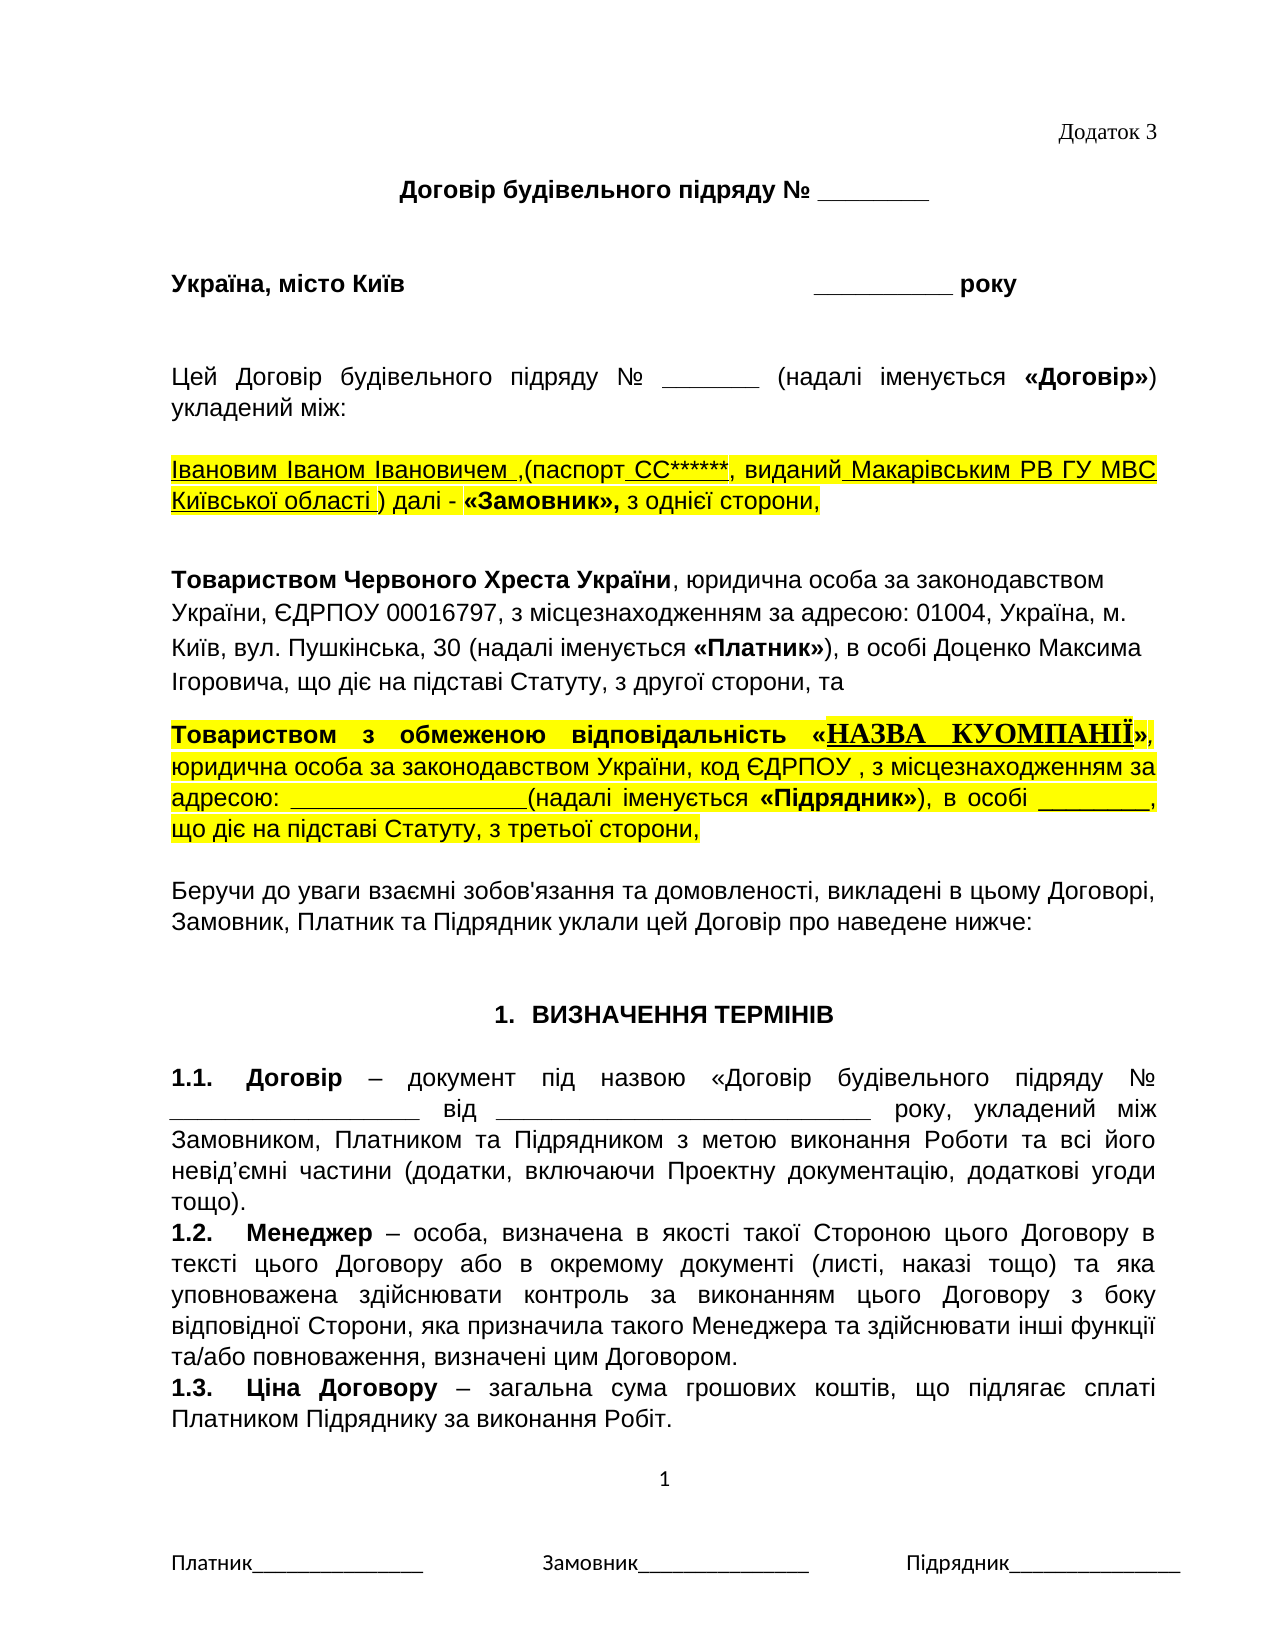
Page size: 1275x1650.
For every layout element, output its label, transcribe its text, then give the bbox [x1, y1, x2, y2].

text Товариством Червоного Хреста України, юридична особа за законодавством України, ЄДРПОУ 00016797, з місцезнаходженням за адресою: 01004, Україна, м. Київ, вул. Пушкінська, 30 (надалі іменується «Платник»), в особі Доценко Максима Ігоровича, що діє на підставі Статуту, з другої сторони, та [171, 565, 1157, 695]
list Договір – документ під назвою «Договір будівельного підряду № __________________ від ___________________________ року, укладений між Замовником, Платником та Підрядником з метою виконання Роботи та всі його невід’ємні частини (додатки, включаючи Проектну документацію, додаткові угоди тощо). [171, 1063, 1157, 1216]
list ВИЗНАЧЕННЯ ТЕРМІНІВ [171, 1001, 1157, 1029]
text Товариством з обмеженою відповідальність «НАЗВА КУОМПАНІЇ», юридична особа за законодавством України, код ЄДРПОУ , з місцезнаходженням за адресою: _________________(надалі іменується «Підрядник»), в особі ________, що діє на підставі Статуту, з третьої сторони, [171, 812, 1157, 843]
text Беручи до уваги взаємні зобов'язання та домовленості, викладені в цьому Договорі, Замовник, Платник та Підрядник уклали цей Договір про наведене нижче: [171, 876, 1157, 936]
list Менеджер – особа, визначена в якості такої Стороною цього Договору в тексті цього Договору або в окремому документі (листі, наказі тощо) та яка уповноважена здійснювати контроль за виконанням цього Договору з боку відповідної Сторони, яка призначила такого Менеджера та здійснювати інші функції та/або повноваження, визначені цим Договором. [171, 1218, 1157, 1371]
text Івановим Іваном Івановичем ,(паспорт СС******, виданий Макарівським РВ ГУ МВС Київської області ) далі - «Замовник», з однієї сторони, [171, 481, 1157, 515]
text Україна, місто Київ __________ року [171, 269, 1157, 297]
text Товариством з обмеженою відповідальність «НАЗВА КУОМПАНІЇ», юридична особа за законодавством України, код ЄДРПОУ , з місцезнаходженням за адресою: _________________(надалі іменується «Підрядник»), в особі ________, що діє на підставі Статуту, з третьої сторони, [171, 716, 1157, 752]
text Додаток 3 [865, 118, 1157, 144]
text Цей Договір будівельного підряду № _______ (надалі іменується «Договір») укладений між: [171, 362, 1157, 422]
list Ціна Договору – загальна сума грошових коштів, що підлягає сплаті Платником Підряднику за виконання Робіт. [171, 1373, 1157, 1433]
text Договір будівельного підряду № ________ [171, 176, 1157, 204]
